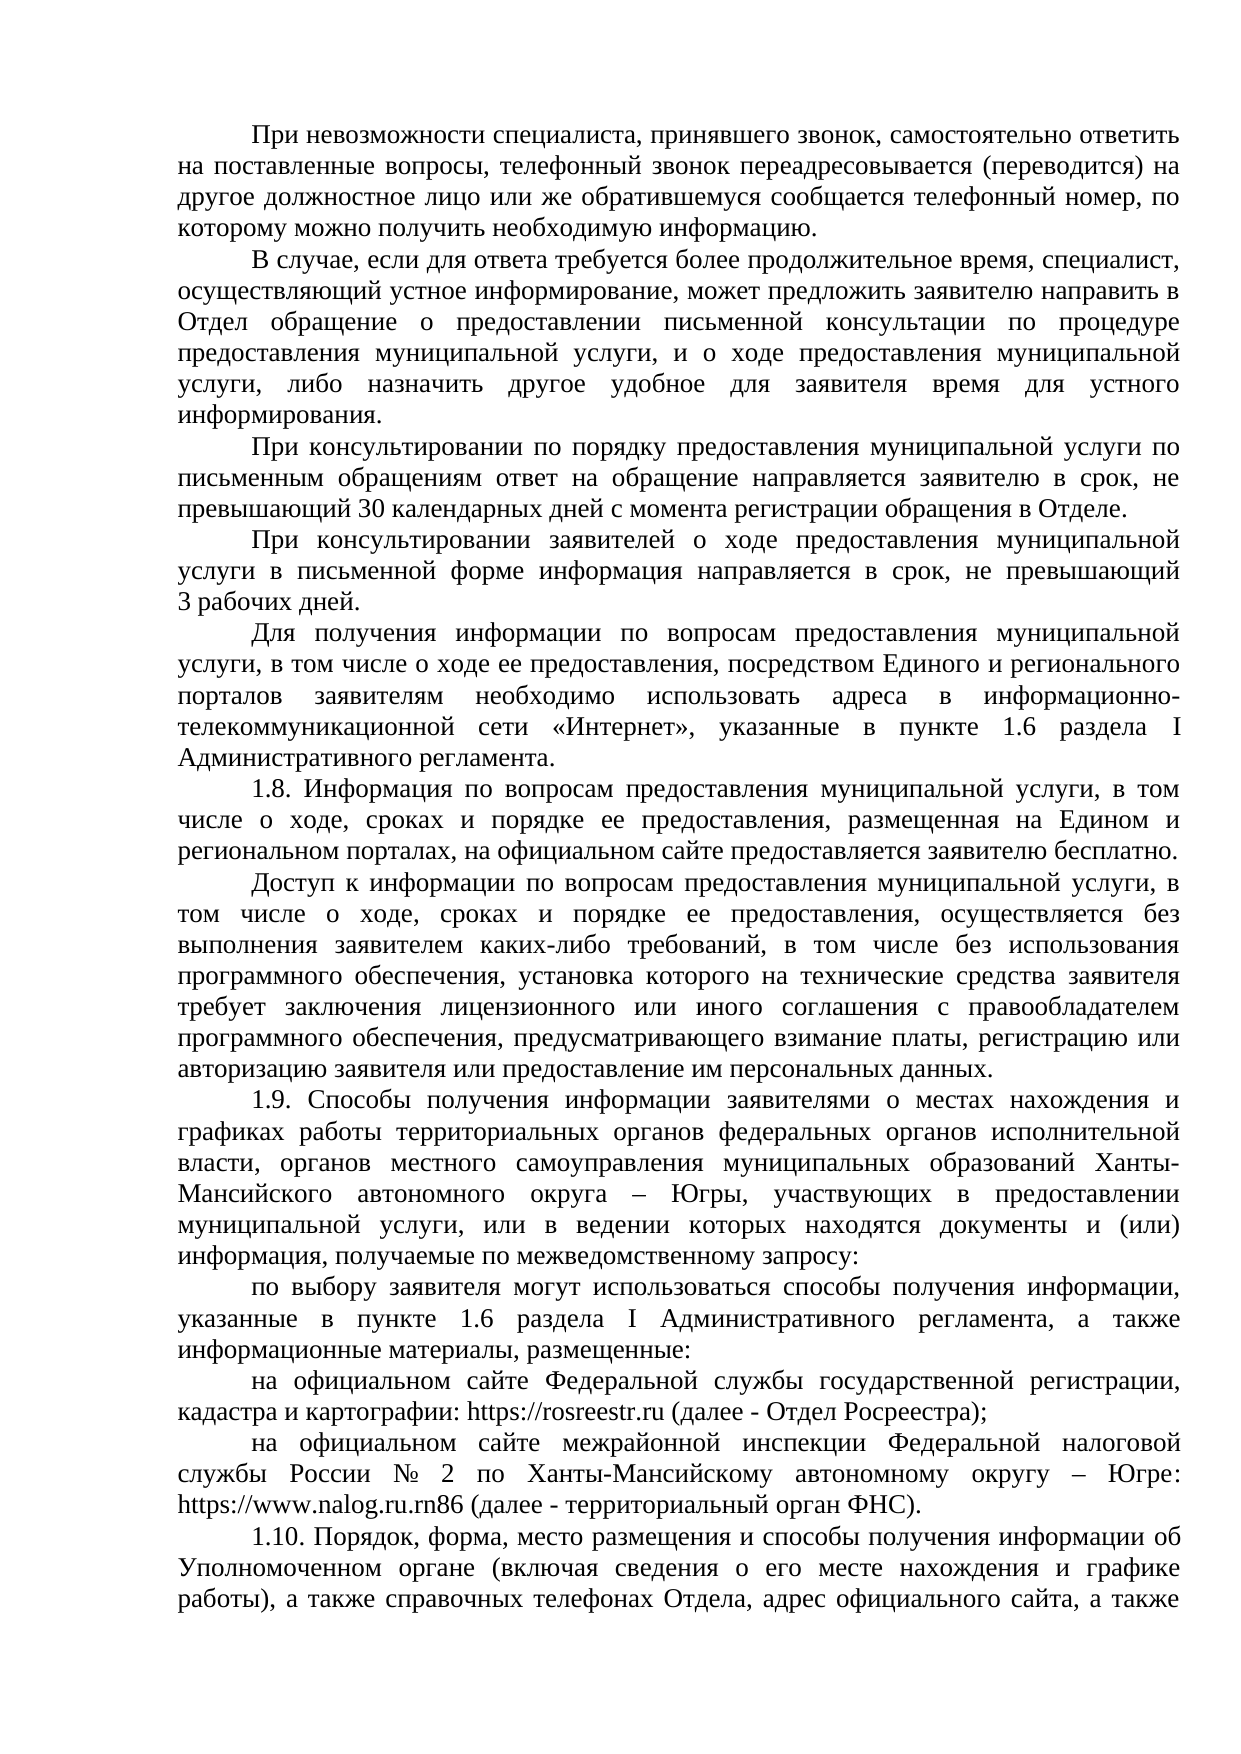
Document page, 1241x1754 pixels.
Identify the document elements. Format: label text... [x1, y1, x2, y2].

text При консультировании по порядку предоставления муниципальной услуги по письменным обращениям ответ на обращение направляется заявителю в срок, не превышающий 30 календарных дней с момента регистрации обращения в Отделе. [177, 429, 1181, 523]
text 1.8. Информация по вопросам предоставления муниципальной услуги, в том числе о ходе, сроках и порядке ее предоставления, размещенная на Едином и региональном порталах, на официальном сайте предоставляется заявителю бесплатно. [177, 772, 1181, 866]
text на официальном сайте Федеральной службы государственной регистрации, кадастра и картографии: https://rosreestr.ru (далее - Отдел Росреестра); [177, 1364, 1181, 1426]
text В случае, если для ответа требуется более продолжительное время, специалист, осуществляющий устное информирование, может предложить заявителю направить в Отдел обращение о предоставлении письменной консультации по процедуре предоставления муниципальной услуги, и о ходе предоставления муниципальной услуги, либо назначить другое удобное для заявителя время для устного информирования. [177, 243, 1181, 429]
text на официальном сайте межрайонной инспекции Федеральной налоговой службы России № 2 по Ханты-Мансийскому автономному округу – Югре: https://www.nalog.ru.rn86 (далее - территориальный орган ФНС). [177, 1426, 1181, 1520]
text Доступ к информации по вопросам предоставления муниципальной услуги, в том числе о ходе, сроках и порядке ее предоставления, осуществляется без выполнения заявителем каких-либо требований, в том числе без использования программного обеспечения, установка которого на технические средства заявителя требует заключения лицензионного или иного соглашения с правообладателем программного обеспечения, предусматривающего взимание платы, регистрацию или авторизацию заявителя или предоставление им персональных данных. [177, 866, 1181, 1084]
text При консультировании заявителей о ходе предоставления муниципальной услуги в письменной форме информация направляется в срок, не превышающий 3 рабочих дней. [177, 523, 1181, 616]
text по выбору заявителя могут использоваться способы получения информации, указанные в пункте 1.6 раздела I Административного регламента, а также информационные материалы, размещенные: [177, 1271, 1181, 1364]
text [177, 1520, 1181, 1613]
text 1.9. Способы получения информации заявителями о местах нахождения и графиках работы территориальных органов федеральных органов исполнительной власти, органов местного самоуправления муниципальных образований Ханты-Мансийского автономного округа – Югры, участвующих в предоставлении муниципальной услуги, или в ведении которых находятся документы и (или) информация, получаемые по межведомственному запросу: [177, 1084, 1181, 1271]
text При невозможности специалиста, принявшего звонок, самостоятельно ответить на поставленные вопросы, телефонный звонок переадресовывается (переводится) на другое должностное лицо или же обратившемуся сообщается телефонный номер, по которому можно получить необходимую информацию. [177, 118, 1181, 243]
text Для получения информации по вопросам предоставления муниципальной услуги, в том числе о ходе ее предоставления, посредством Единого и регионального порталов заявителям необходимо использовать адреса в информационно-телекоммуникационной сети «Интернет», указанные в пункте 1.6 раздела I Административного регламента. [177, 616, 1181, 772]
